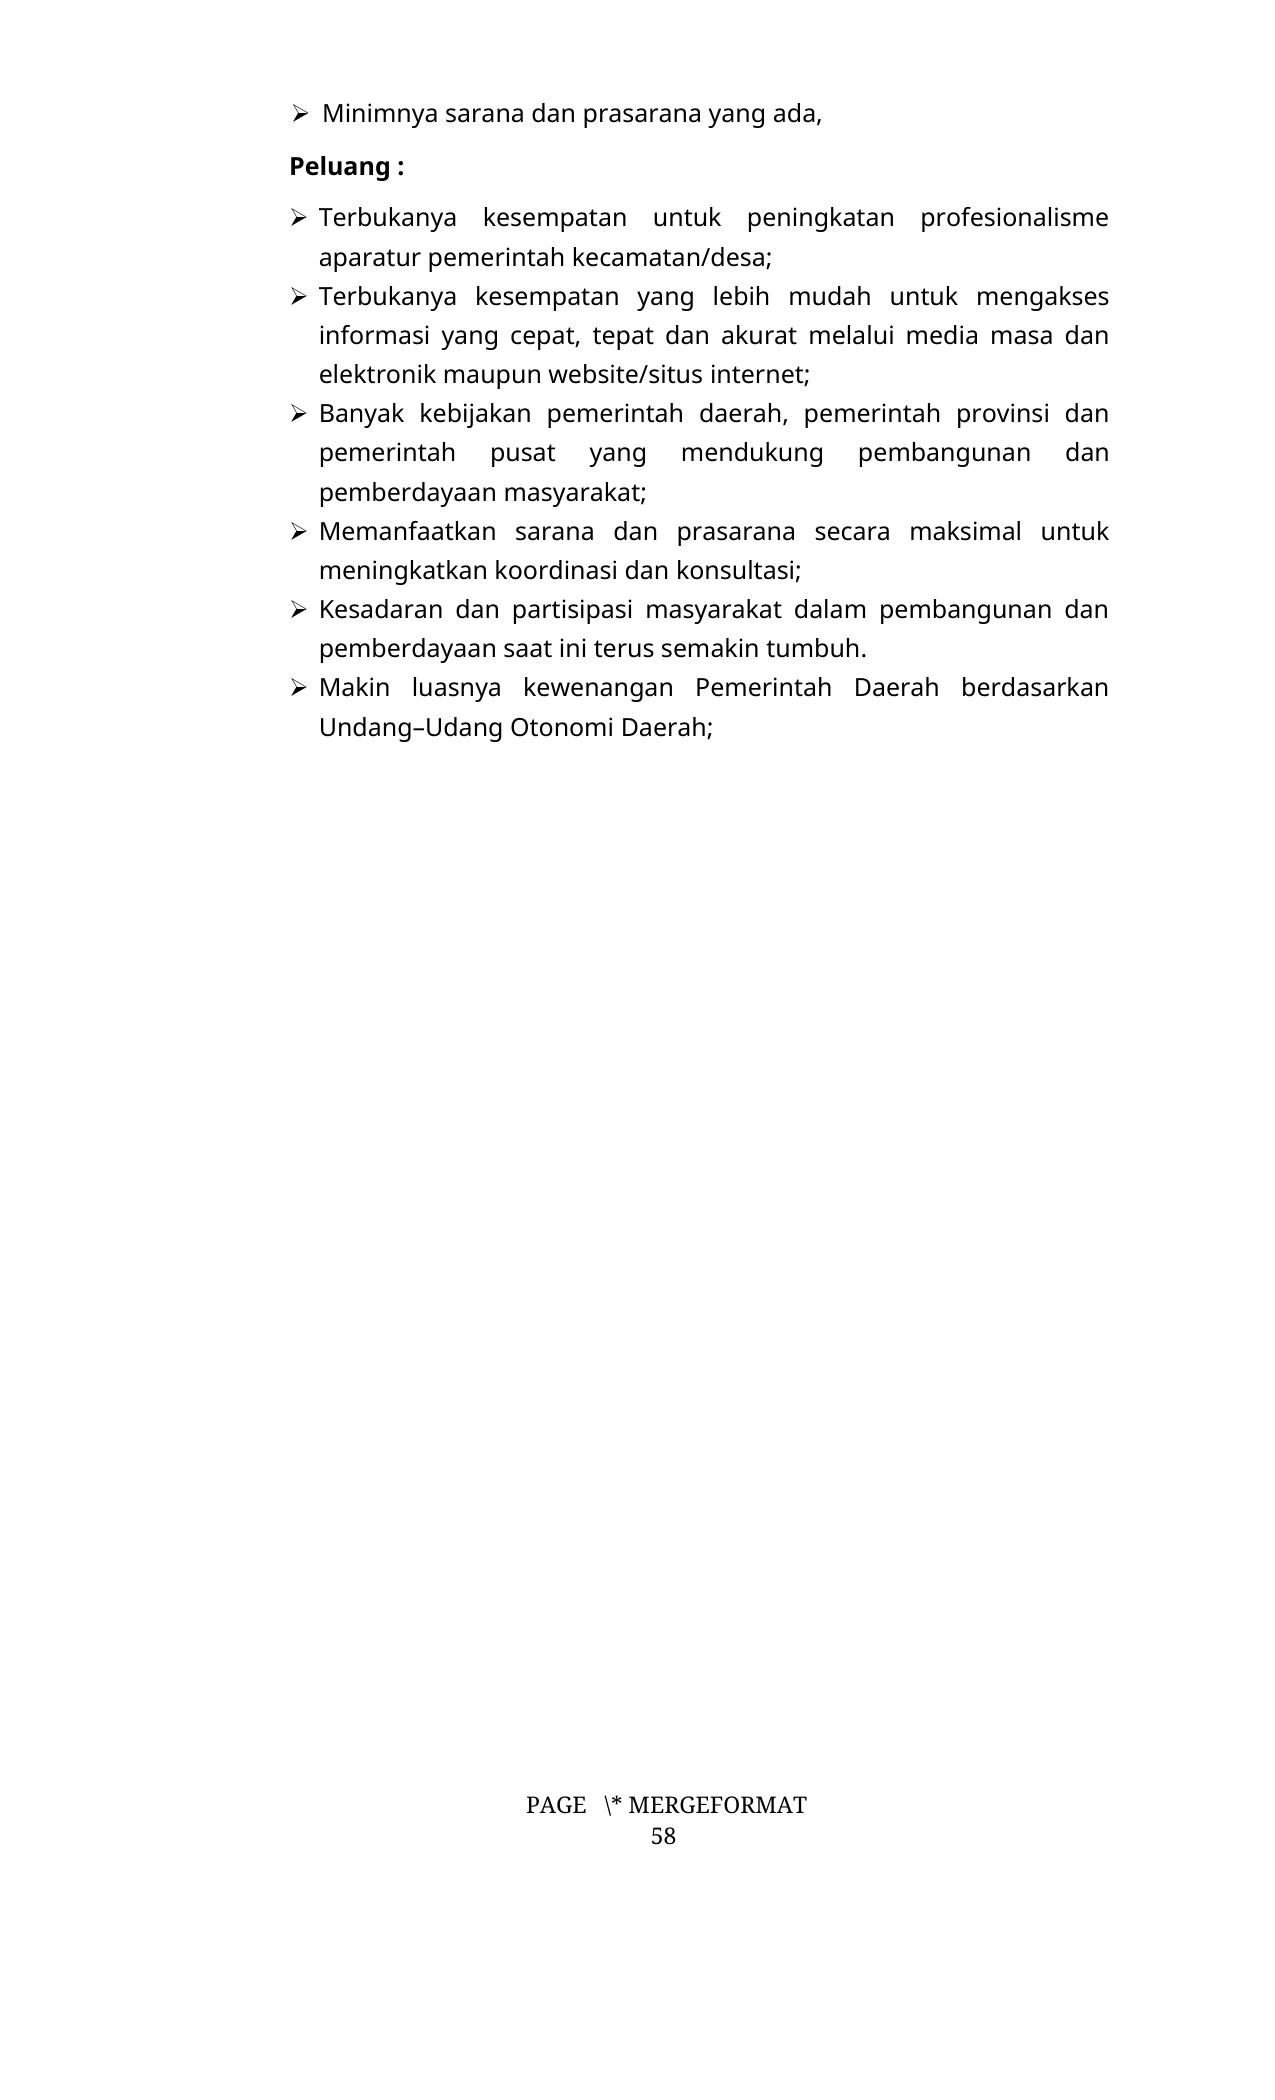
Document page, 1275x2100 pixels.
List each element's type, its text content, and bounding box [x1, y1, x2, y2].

list Terbukanya kesempatan yang lebih mudah untuk mengakses informasi yang cepat, tepat dan akurat melalui media masa dan elektronik maupun website/situs internet; [289, 278, 1110, 391]
list Memanfaatkan sarana dan prasarana secara maksimal untuk meningkatkan koordinasi dan konsultasi; [289, 513, 1110, 587]
list Terbukanya kesempatan untuk peningkatan profesionalisme aparatur pemerintah kecamatan/desa; [289, 200, 1110, 273]
text Peluang : [171, 149, 1110, 183]
list Kesadaran dan partisipasi masyarakat dalam pembangunan dan pemberdayaan saat ini terus semakin tumbuh. [289, 592, 1109, 665]
list Makin luasnya kewenangan Pemerintah Daerah berdasarkan Undang–Udang Otonomi Daerah; [289, 670, 1110, 743]
list Banyak kebijakan pemerintah daerah, pemerintah provinsi dan pemerintah pusat yang mendukung pembangunan dan pemberdayaan masyarakat; [289, 396, 1110, 508]
list Minimnya sarana dan prasarana yang ada, [291, 96, 1156, 130]
